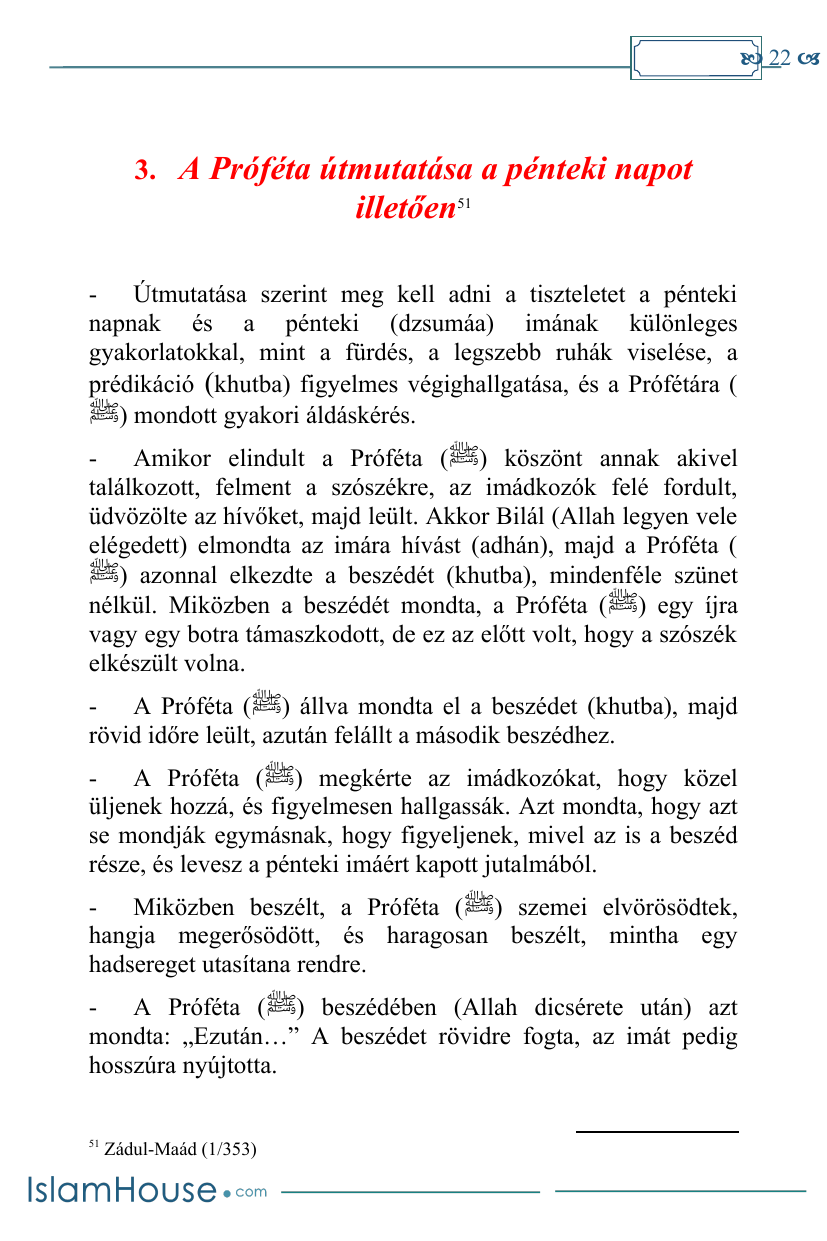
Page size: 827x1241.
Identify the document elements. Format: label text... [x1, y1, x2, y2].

list A Próféta (ﷺ) beszédében (Allah dicsérete után) azt mondta: „Ezután…” A beszédet rövidre fogta, az imát pedig hosszúra nyújtotta. [89, 991, 738, 1078]
picture [20, 1171, 541, 1209]
list A Próféta (ﷺ) állva mondta el a beszédet (khutba), majd rövid időre leült, azután felállt a második beszédhez. [89, 689, 738, 748]
list A Próféta útmutatása a pénteki napot illetően [89, 149, 738, 225]
list Miközben beszélt, a Próféta (ﷺ) szemei elvörösödtek, hangja megerősödött, és haragosan beszélt, mintha egy hadsereget utasítana rendre. [89, 890, 738, 978]
list Amikor elindult a Próféta (ﷺ) köszönt annak akivel találkozott, felment a szószékre, az imádkozók felé fordult, üdvözölte az hívőket, majd leült. Akkor Bilál (Allah legyen vele elégedett) elmondta az imára hívást (adhán), majd a Próféta (ﷺ) azonnal elkezdte a beszédét (khutba), mindenféle szünet nélkül. Miközben a beszédét mondta, a Próféta (ﷺ) egy íjra vagy egy botra támaszkodott, de ez az előtt volt, hogy a szószék elkészült volna. [89, 442, 738, 677]
list Útmutatása szerint meg kell adni a tiszteletet a pénteki napnak és a pénteki (dzsumáa) imának különleges gyakorlatokkal, mint a fürdés, a legszebb ruhák viselése, a prédikáció (khutba) figyelmes végighallgatása, és a Prófétára (ﷺ) mondott gyakori áldáskérés. [89, 279, 738, 429]
list A Próféta (ﷺ) megkérte az imádkozókat, hogy közel üljenek hozzá, és figyelmesen hallgassák. Azt mondta, hogy azt se mondják egymásnak, hogy figyeljenek, mivel az is a beszéd része, és levesz a pénteki imáért kapott jutalmából. [89, 761, 738, 878]
picture [548, 1170, 807, 1208]
